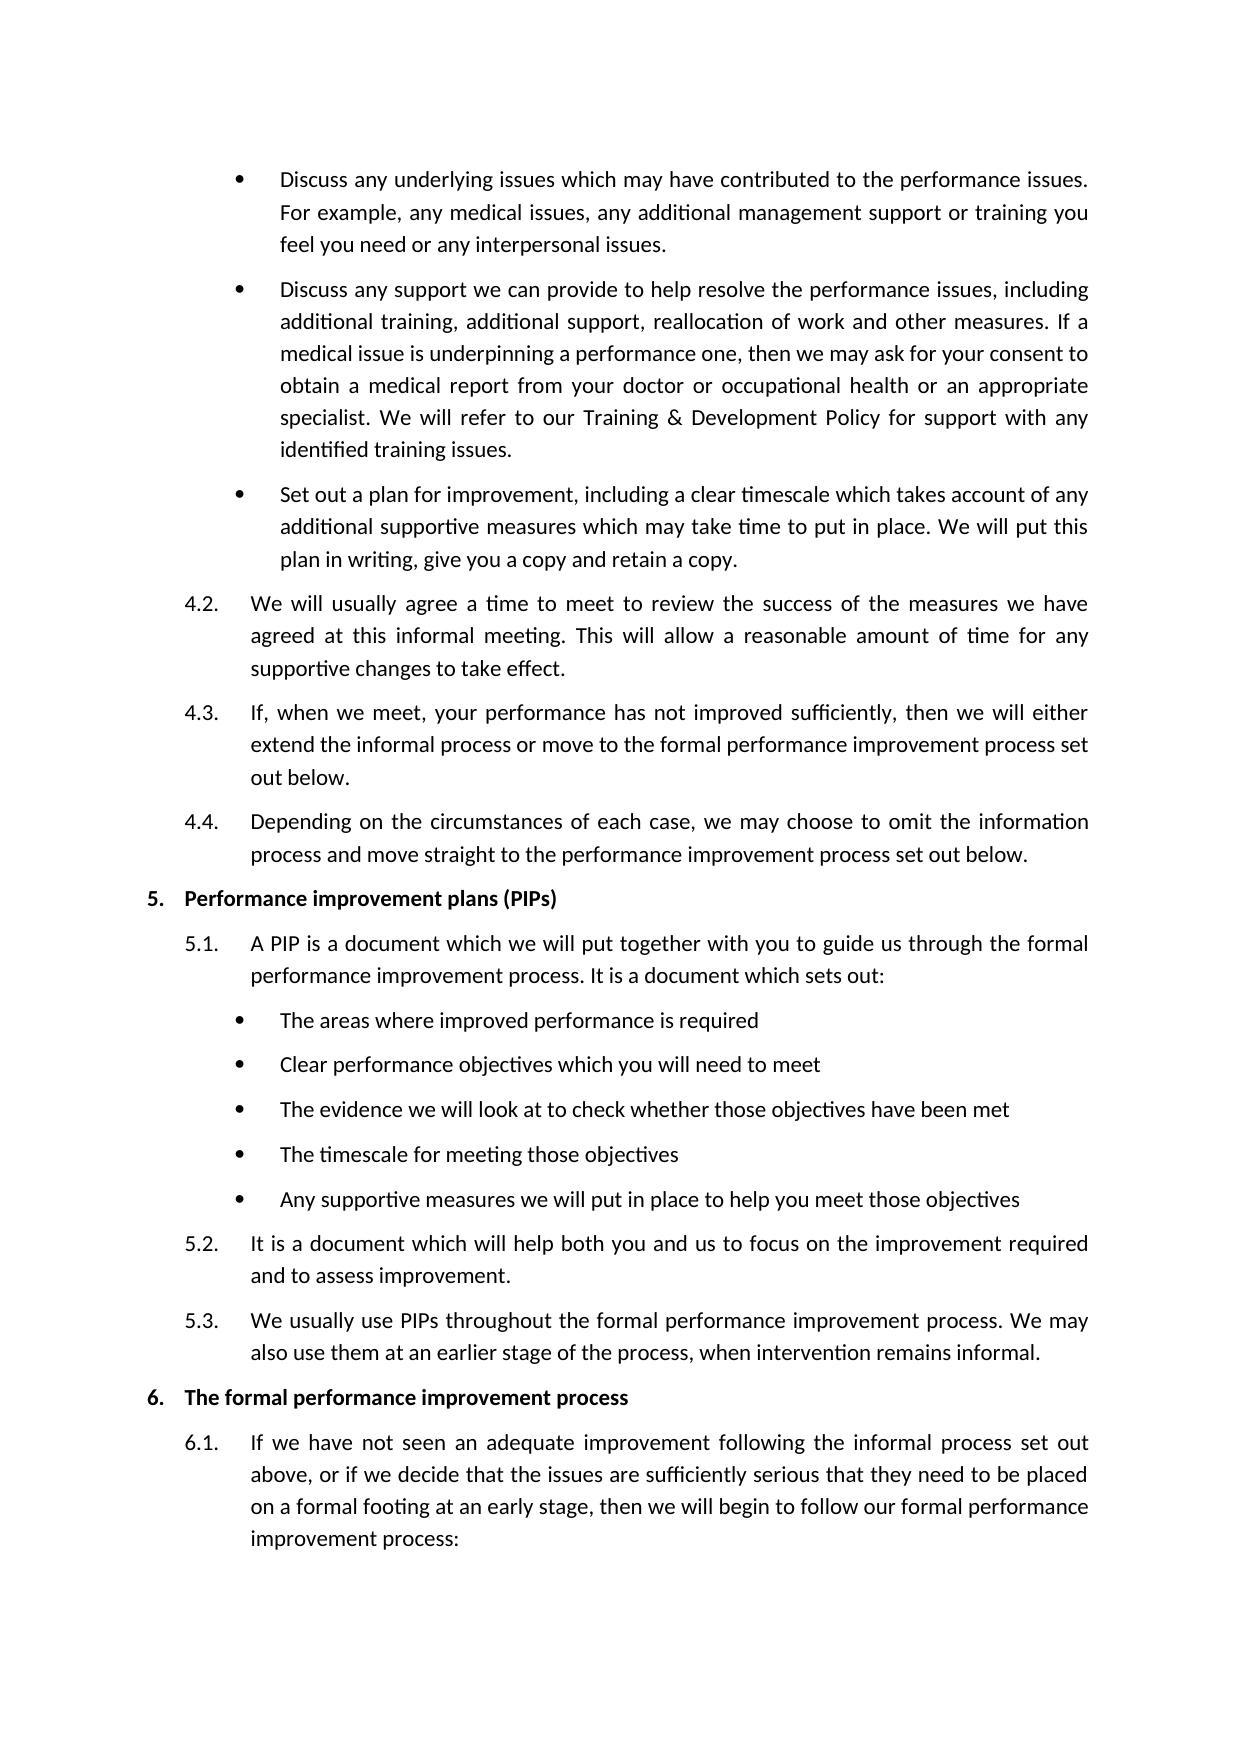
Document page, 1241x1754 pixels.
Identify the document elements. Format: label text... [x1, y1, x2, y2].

text The timescale for meeting those objectives [236, 1140, 1090, 1168]
text The evidence we will look at to check whether those objectives have been met [236, 1095, 1090, 1123]
text We will usually agree a time to meet to review the success of the measures we have agreed at this informal meeting. This will allow a reasonable amount of time for any supportive changes to take effect. [184, 589, 1090, 682]
subtitle The formal performance improvement process [147, 1383, 1090, 1411]
text If, when we meet, your performance has not improved sufficiently, then we will either extend the informal process or move to the formal performance improvement process set out below. [184, 698, 1090, 791]
text We usually use PIPs throughout the formal performance improvement process. We may also use them at an earlier stage of the process, when intervention remains informal. [184, 1306, 1090, 1366]
text Discuss any underlying issues which may have contributed to the performance issues. For example, any medical issues, any additional management support or training you feel you need or any interpersonal issues. [236, 166, 1090, 258]
text If we have not seen an adequate improvement following the informal process set out above, or if we decide that the issues are sufficiently serious that they need to be placed on a formal footing at an early stage, then we will begin to follow our formal performance improvement process: [184, 1428, 1090, 1552]
text Depending on the circumstances of each case, we may choose to omit the information process and move straight to the performance improvement process set out below. [184, 807, 1090, 868]
subtitle Performance improvement plans (PIPs) [147, 884, 1090, 912]
text Clear performance objectives which you will need to meet [236, 1051, 1090, 1079]
text Set out a plan for improvement, including a clear timescale which takes account of any additional supportive measures which may take time to put in place. We will put this plan in writing, give you a copy and retain a copy. [236, 480, 1090, 573]
text The areas where improved performance is required [236, 1006, 1090, 1034]
text It is a document which will help both you and us to focus on the improvement required and to assess improvement. [184, 1229, 1090, 1289]
text Any supportive measures we will put in place to help you meet those objectives [236, 1185, 1090, 1213]
text Discuss any support we can provide to help resolve the performance issues, including additional training, additional support, reallocation of work and other measures. If a medical issue is underpinning a performance one, then we may ask for your consent to obtain a medical report from your doctor or occupational health or an appropriate specialist. We will refer to our Training & Development Policy for support with any identified training issues. [236, 275, 1090, 464]
text A PIP is a document which we will put together with you to guide us through the formal performance improvement process. It is a document which sets out: [184, 929, 1090, 989]
